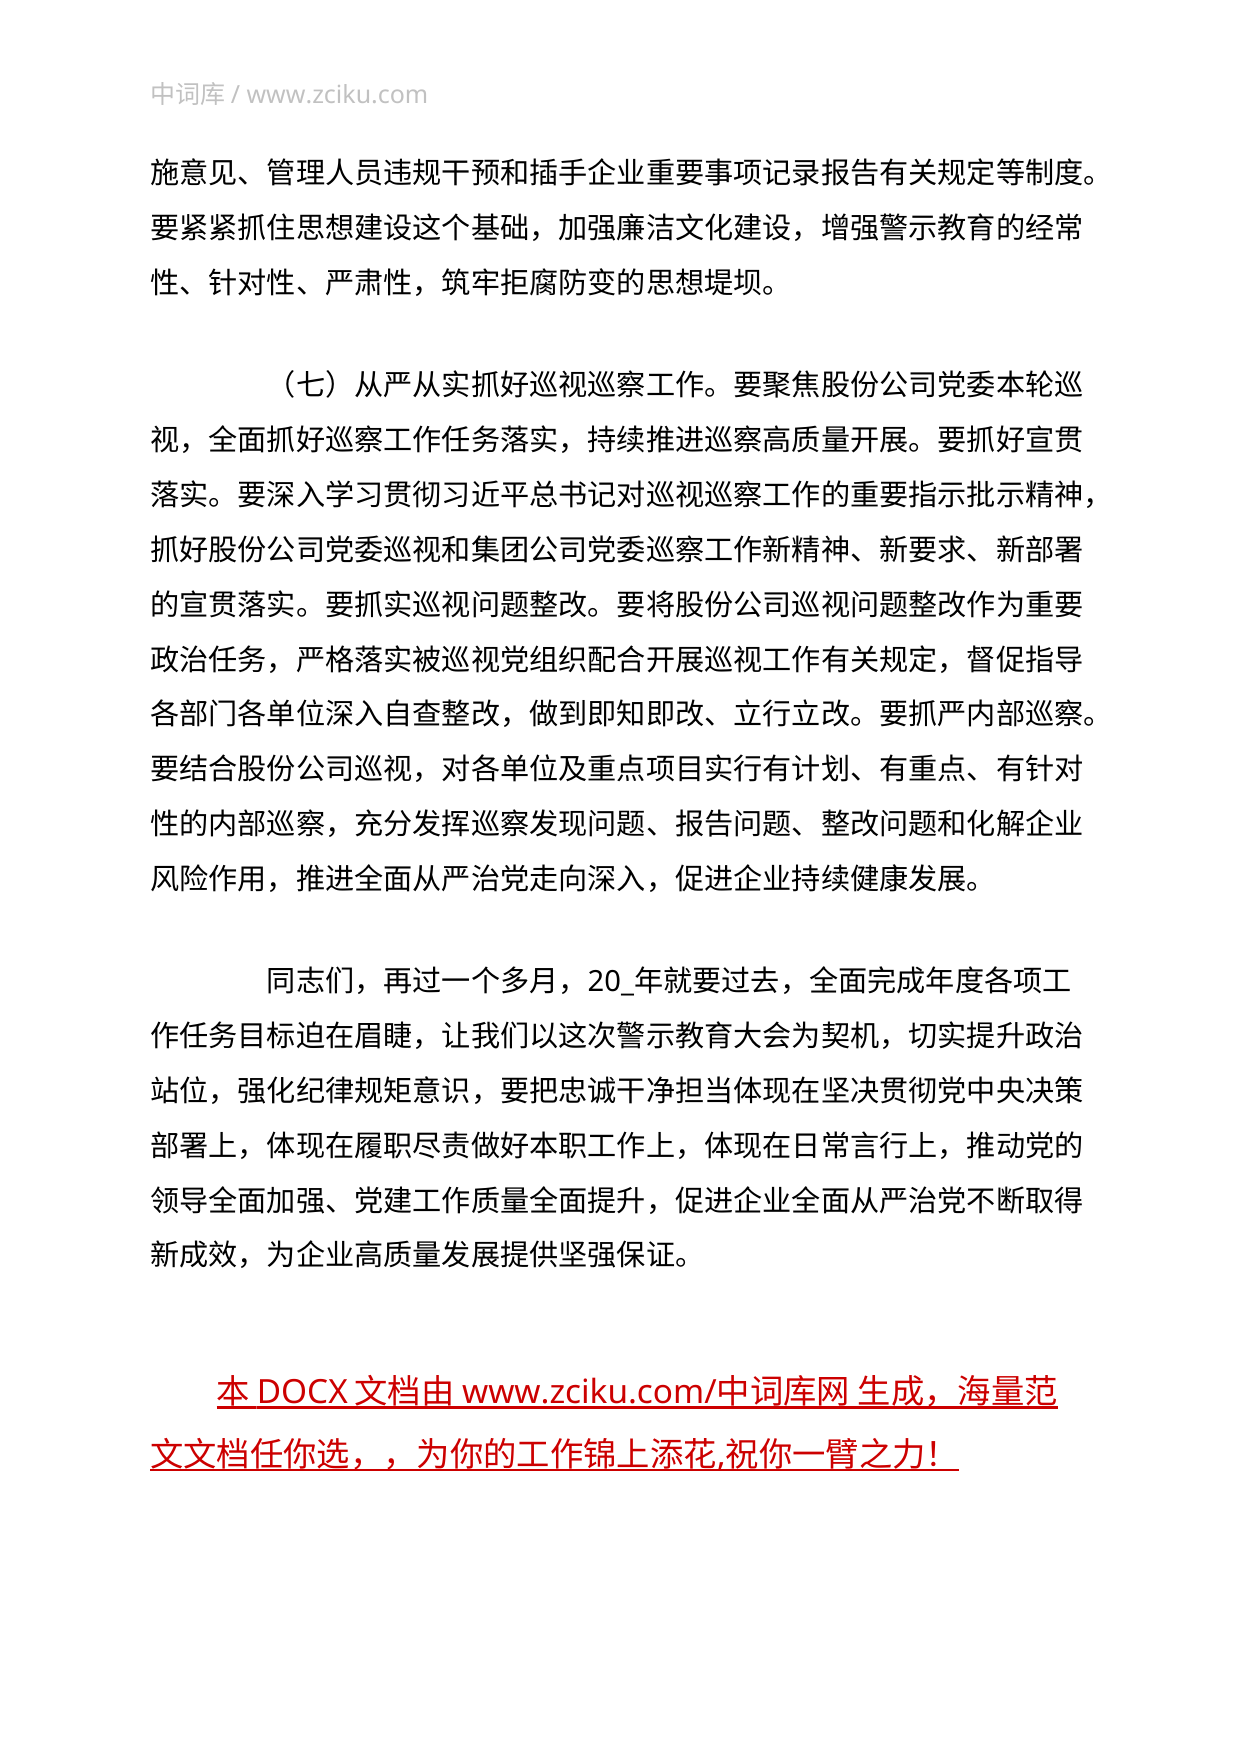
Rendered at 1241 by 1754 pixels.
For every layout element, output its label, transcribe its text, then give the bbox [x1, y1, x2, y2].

text 本DOCX文档由 www.zciku.com/中词库网 生成，海量范文文档任你选，，为你的工作锦上添花,祝你一臂之力！ [150, 1365, 1090, 1476]
text （七）从严从实抓好巡视巡察工作。要聚焦股份公司党委本轮巡视，全面抓好巡察工作任务落实，持续推进巡察高质量开展。要抓好宣贯落实。要深入学习贯彻习近平总书记对巡视巡察工作的重要指示批示精神，抓好股份公司党委巡视和集团公司党委巡察工作新精神、新要求、新部署的宣贯落实。要抓实巡视问题整改。要将股份公司巡视问题整改作为重要政治任务，严格落实被巡视党组织配合开展巡视工作有关规定，督促指导各部门各单位深入自查整改，做到即知即改、立行立改。要抓严内部巡察。要结合股份公司巡视，对各单位及重点项目实行有计划、有重点、有针对性的内部巡察，充分发挥巡察发现问题、报告问题、整改问题和化解企业风险作用，推进全面从严治党走向深入，促进企业持续健康发展。 [150, 362, 1090, 898]
text 同志们，再过一个多月，20_年就要过去，全面完成年度各项工作任务目标迫在眉睫，让我们以这次警示教育大会为契机，切实提升政治站位，强化纪律规矩意识，要把忠诚干净担当体现在坚决贯彻党中央决策部署上，体现在履职尽责做好本职工作上，体现在日常言行上，推动党的领导全面加强、党建工作质量全面提升，促进企业全面从严治党不断取得新成效，为企业高质量发展提供坚强保证。 [150, 957, 1090, 1274]
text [150, 150, 1090, 302]
